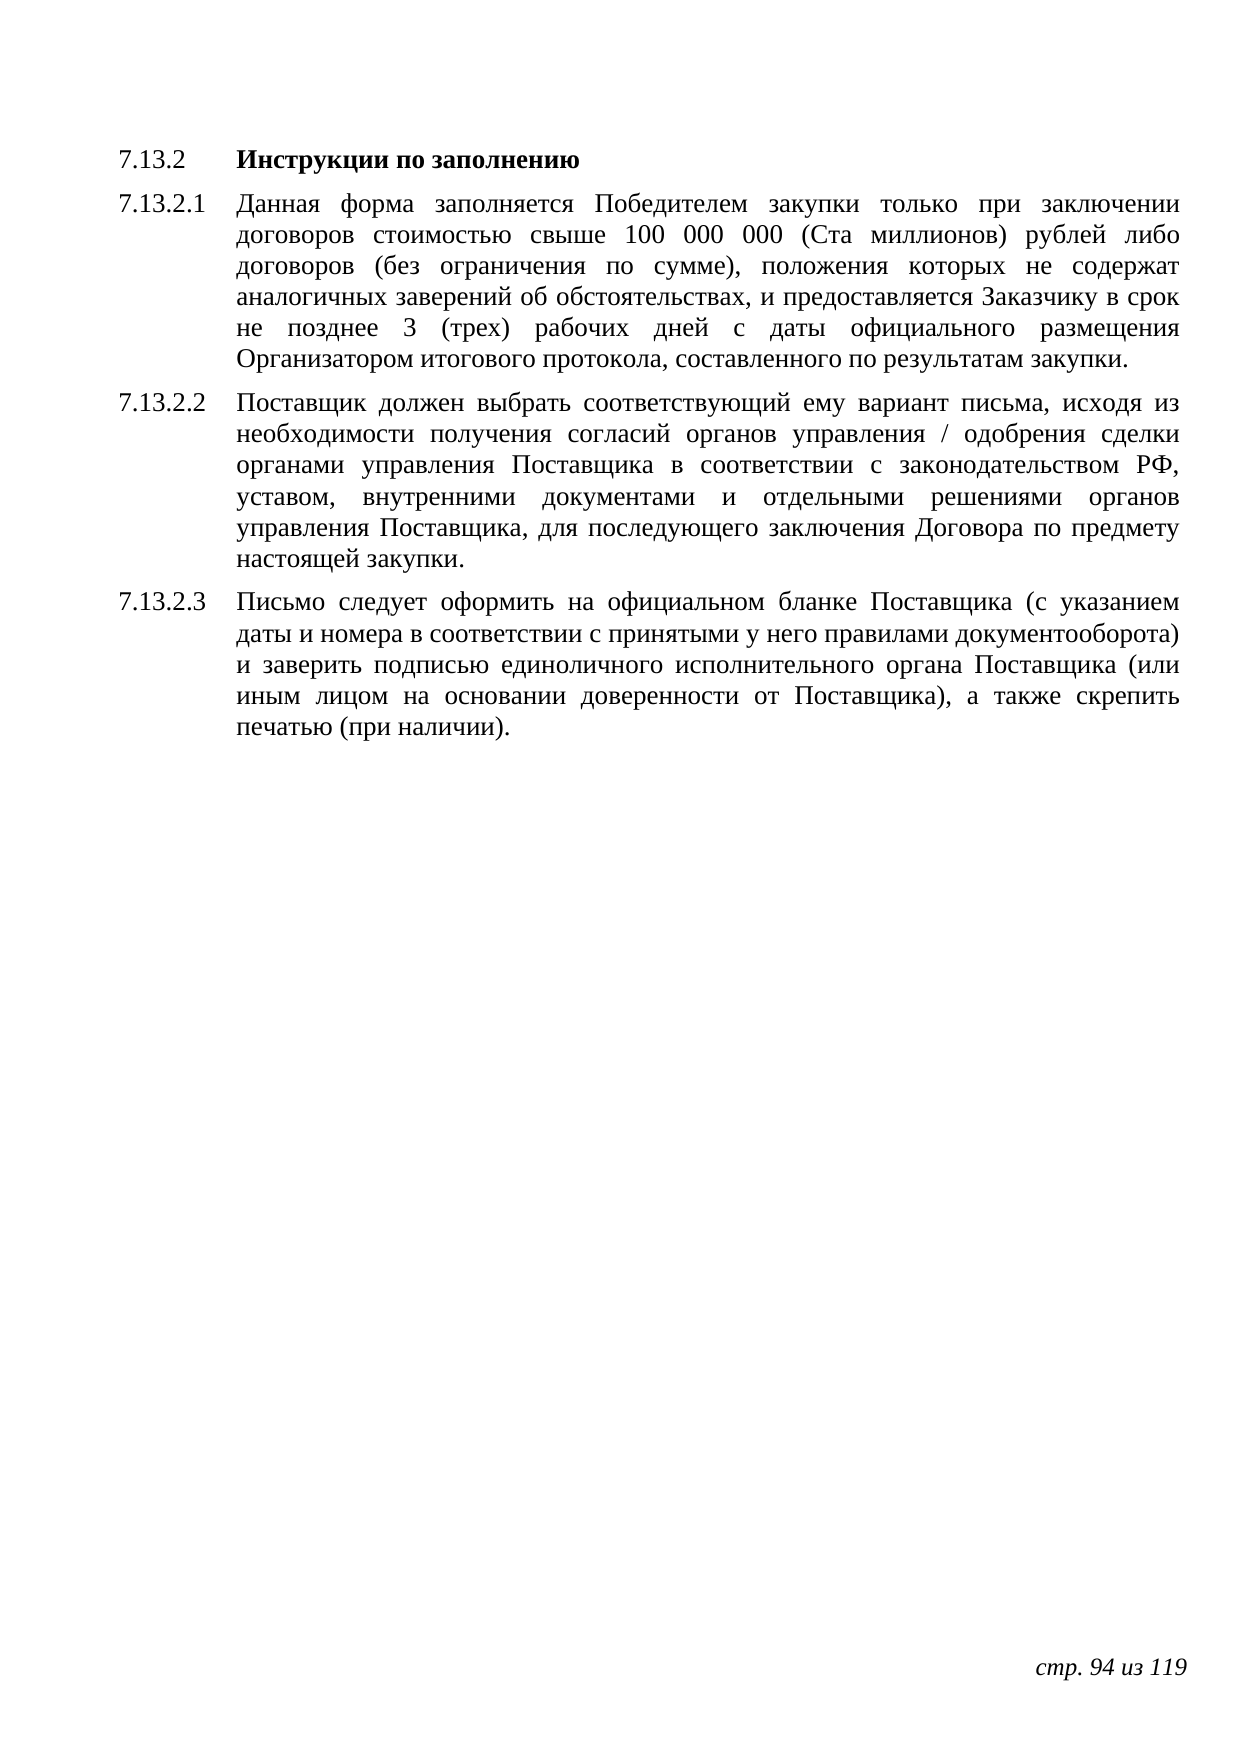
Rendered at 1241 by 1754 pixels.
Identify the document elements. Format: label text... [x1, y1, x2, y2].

list Инструкции по заполнению [118, 143, 1181, 174]
list Данная форма заполняется Победителем закупки только при заключении договоров стоимостью свыше 100 000 000 (Ста миллионов) рублей либо договоров (без ограничения по сумме), положения которых не содержат аналогичных заверений об обстоятельствах, и предоставляется Заказчику в срок не позднее 3 (трех) рабочих дней с даты официального размещения Организатором итогового протокола, составленного по результатам закупки. [118, 187, 1181, 374]
list Письмо следует оформить на официальном бланке Поставщика (с указанием даты и номера в соответствии с принятыми у него правилами документооборота) и заверить подписью единоличного исполнительного органа Поставщика (или иным лицом на основании доверенности от Поставщика), а также скрепить печатью (при наличии). [118, 586, 1181, 741]
list Поставщик должен выбрать соответствующий ему вариант письма, исходя из необходимости получения согласий органов управления / одобрения сделки органами управления Поставщика в соответствии с законодательством РФ, уставом, внутренними документами и отдельными решениями органов управления Поставщика, для последующего заключения Договора по предмету настоящей закупки. [118, 386, 1181, 573]
